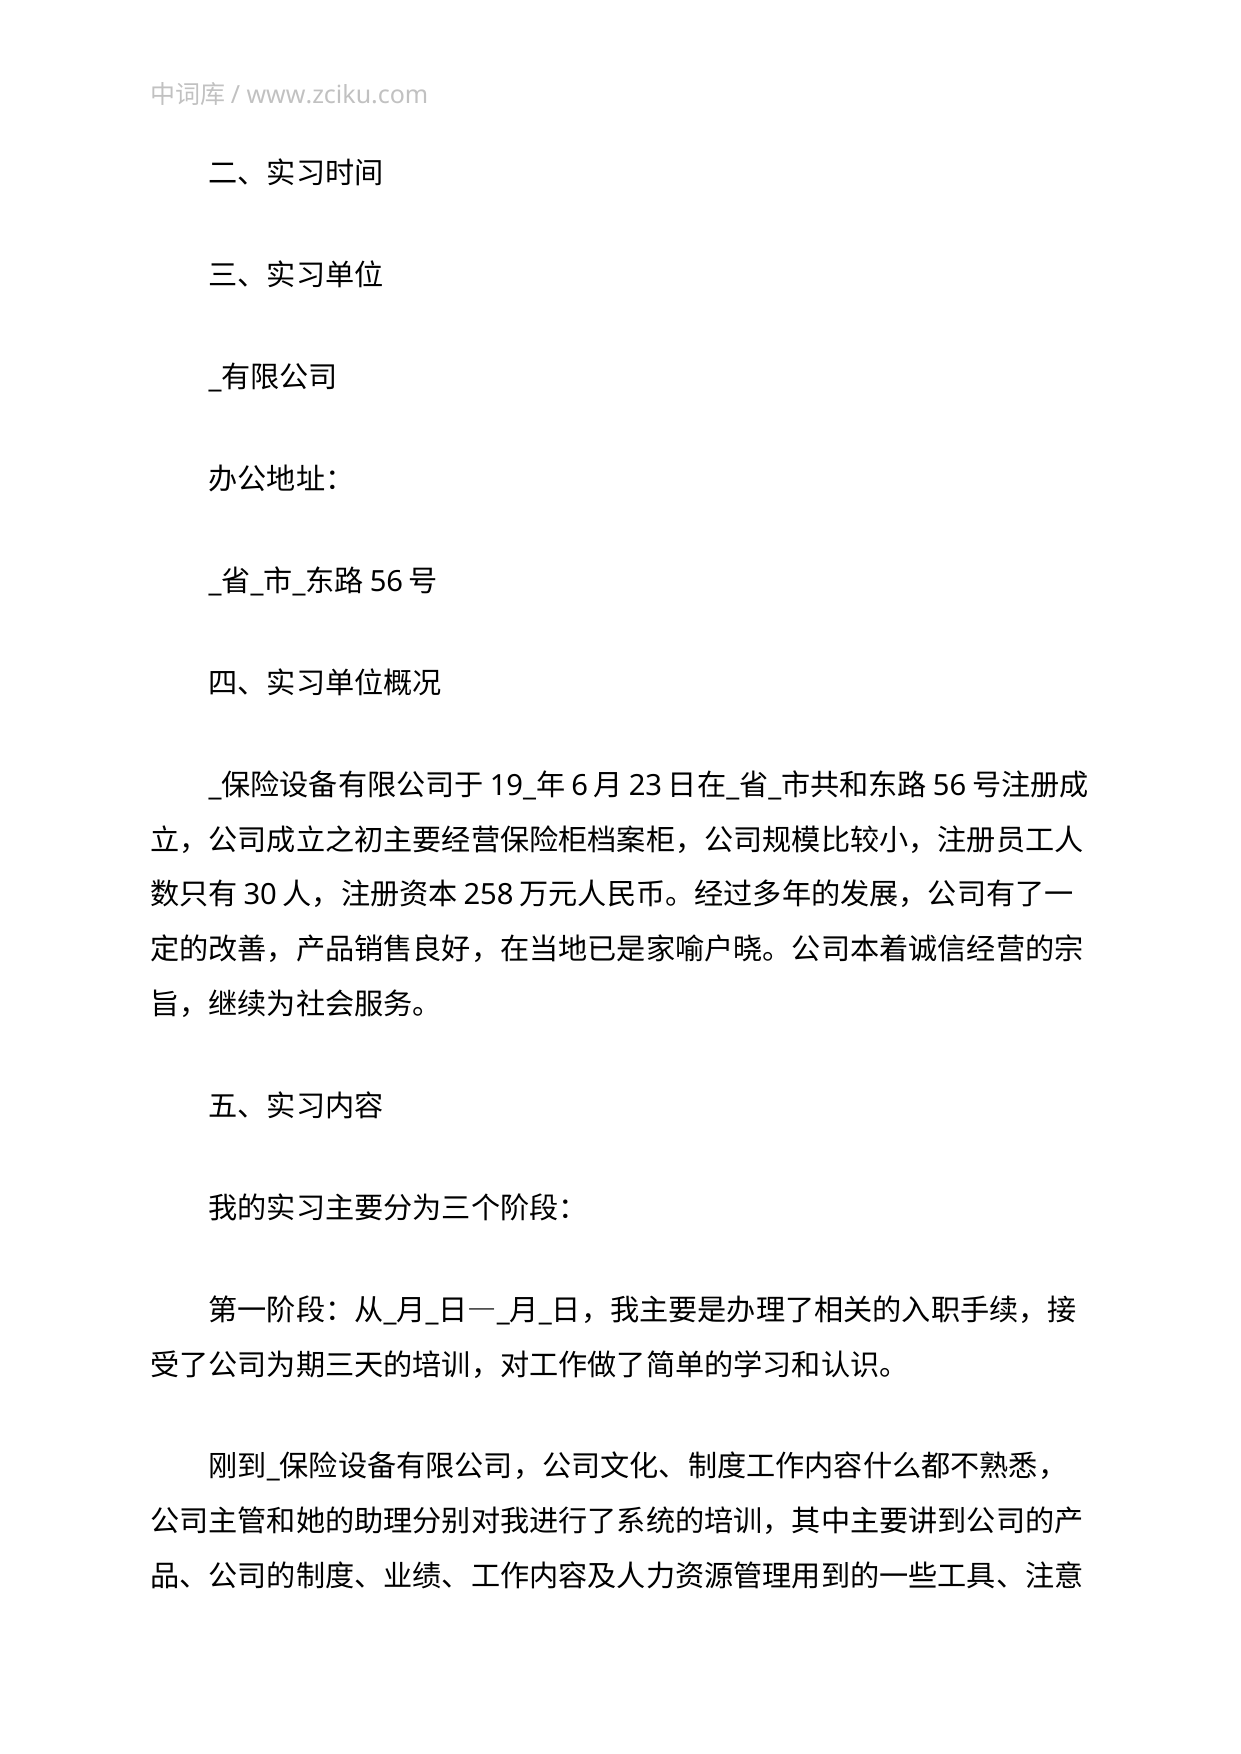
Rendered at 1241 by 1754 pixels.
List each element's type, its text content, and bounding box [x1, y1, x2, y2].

text 二、实习时间 [150, 150, 1090, 192]
text 五、实习内容 [150, 1083, 1090, 1125]
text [150, 1443, 1090, 1595]
text 我的实习主要分为三个阶段： [150, 1184, 1090, 1227]
text 办公地址： [150, 456, 1090, 498]
text 四、实习单位概况 [150, 659, 1090, 702]
text _省_市_东路56号 [150, 557, 1090, 600]
text _有限公司 [150, 353, 1090, 396]
text 三、实习单位 [150, 252, 1090, 294]
text 第一阶段：从_月_日―_月_日，我主要是办理了相关的入职手续，接受了公司为期三天的培训，对工作做了简单的学习和认识。 [150, 1286, 1090, 1383]
text _保险设备有限公司于19_年6月23日在_省_市共和东路56号注册成立，公司成立之初主要经营保险柜档案柜，公司规模比较小，注册员工人数只有30人，注册资本258万元人民币。经过多年的发展，公司有了一定的改善，产品销售良好，在当地已是家喻户晓。公司本着诚信经营的宗旨，继续为社会服务。 [150, 761, 1090, 1023]
